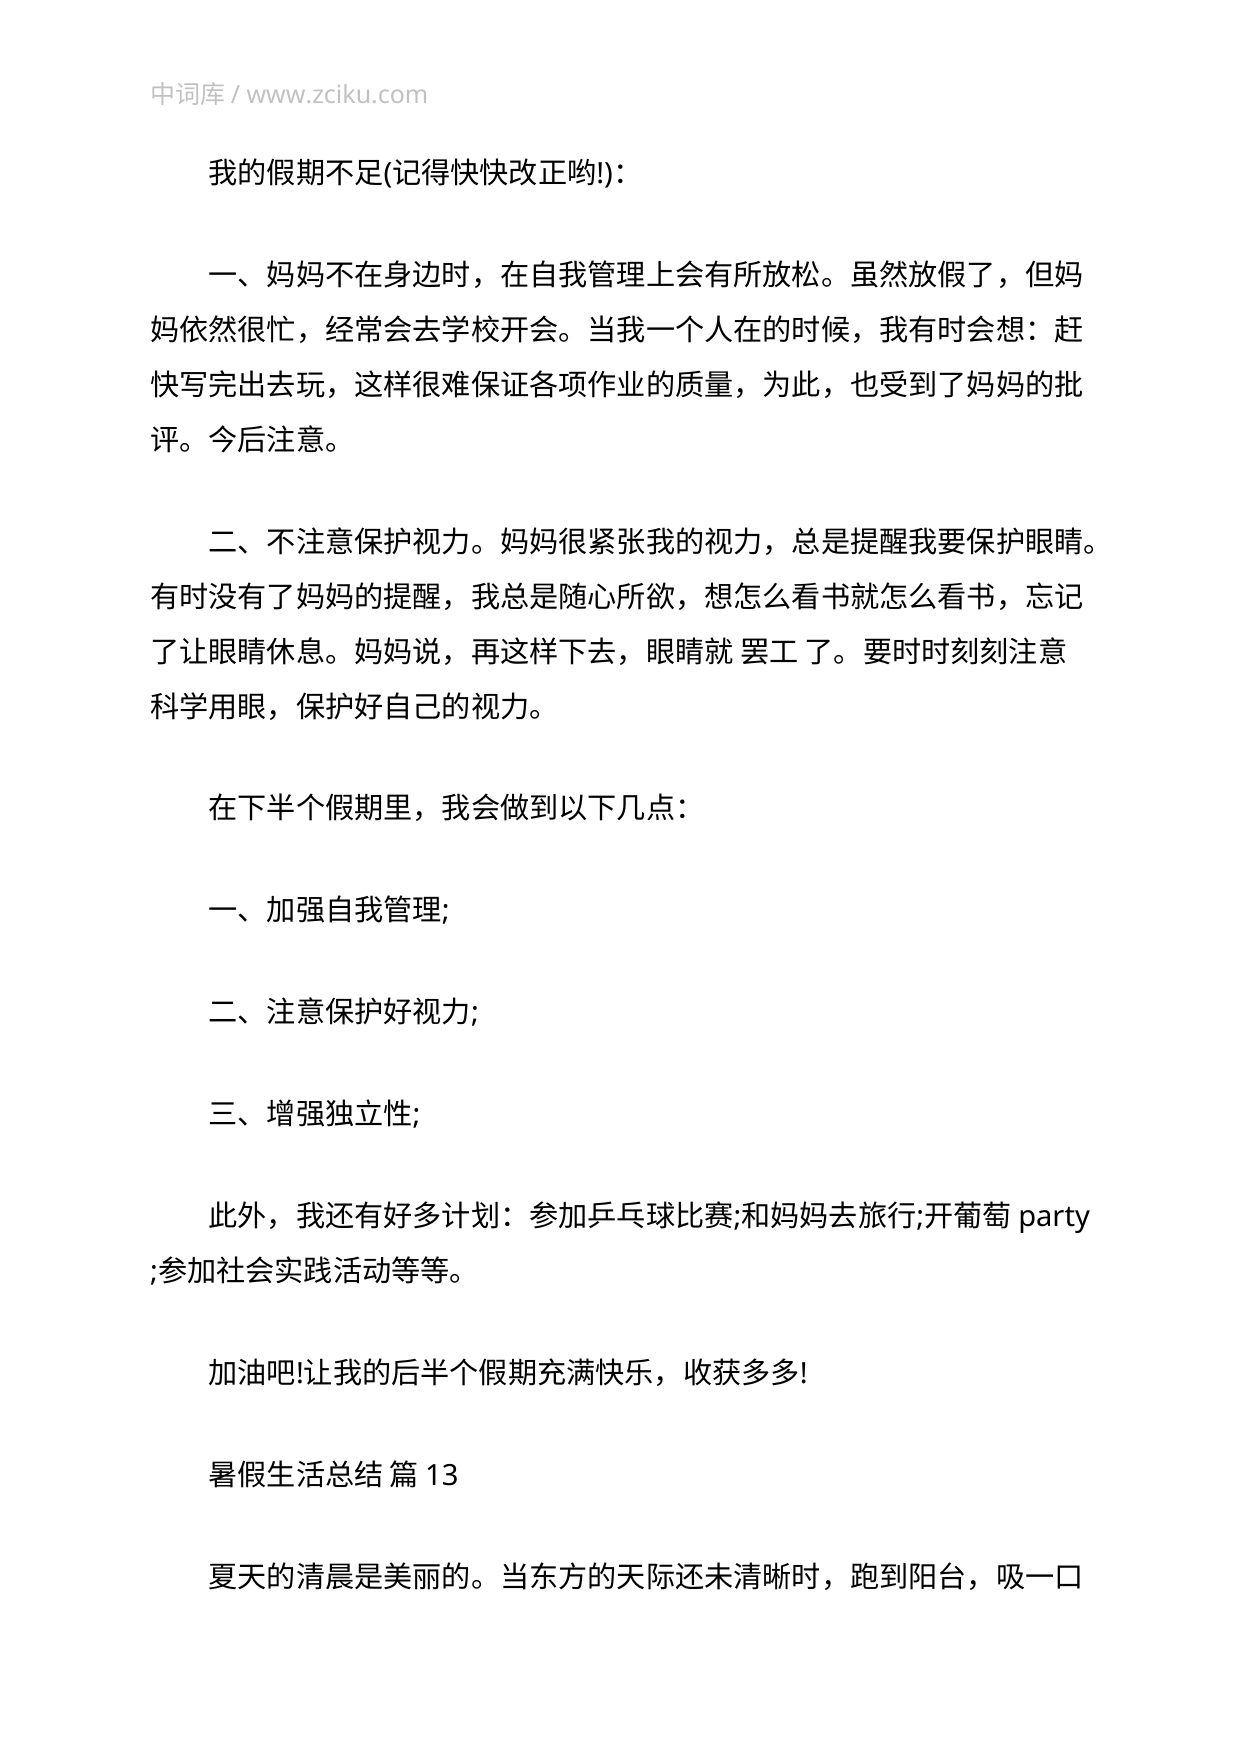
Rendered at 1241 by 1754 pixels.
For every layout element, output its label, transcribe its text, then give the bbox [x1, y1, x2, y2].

text 一、加强自我管理; [150, 887, 1090, 929]
text 三、增强独立性; [150, 1091, 1090, 1133]
text 加油吧!让我的后半个假期充满快乐，收获多多! [150, 1349, 1090, 1392]
text 二、注意保护好视力; [150, 989, 1090, 1031]
text 二、不注意保护视力。妈妈很紧张我的视力，总是提醒我要保护眼睛。有时没有了妈妈的提醒，我总是随心所欲，想怎么看书就怎么看书，忘记了让眼睛休息。妈妈说，再这样下去，眼睛就 罢工 了。要时时刻刻注意科学用眼，保护好自己的视力。 [150, 518, 1090, 725]
text 此外，我还有好多计划：参加乒乓球比赛;和妈妈去旅行;开葡萄 party ;参加社会实践活动等等。 [150, 1193, 1090, 1290]
text 暑假生活总结 篇13 [150, 1452, 1090, 1494]
text 在下半个假期里，我会做到以下几点： [150, 785, 1090, 827]
text 一、妈妈不在身边时，在自我管理上会有所放松。虽然放假了，但妈妈依然很忙，经常会去学校开会。当我一个人在的时候，我有时会想：赶快写完出去玩，这样很难保证各项作业的质量，为此，也受到了妈妈的批评。今后注意。 [150, 252, 1090, 459]
text 我的假期不足(记得快快改正哟!)： [150, 150, 1090, 192]
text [150, 1553, 1090, 1596]
